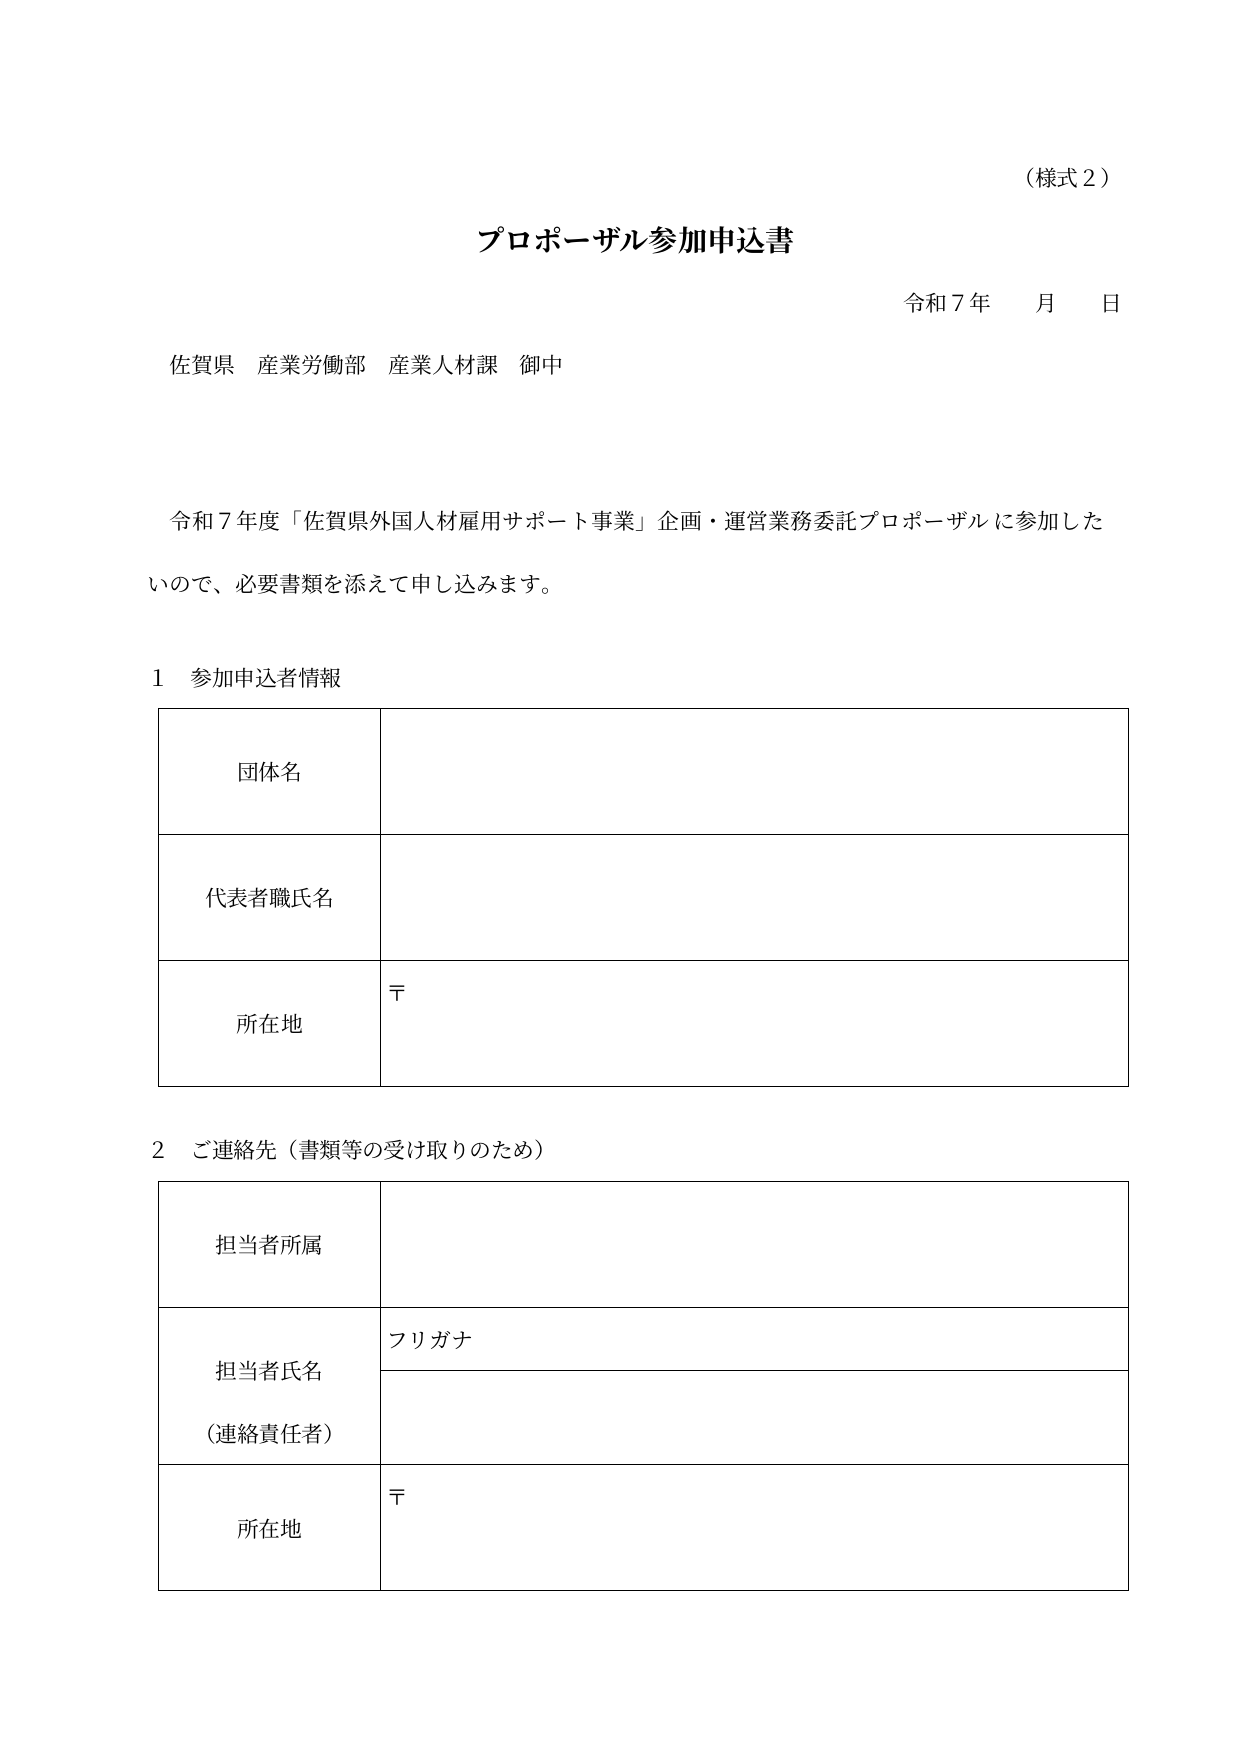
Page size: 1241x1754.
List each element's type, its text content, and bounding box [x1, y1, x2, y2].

text 令和７年度「佐賀県外国人材雇用サポート事業」企画・運営業務委託プロポーザルに参加したいので、必要書類を添えて申し込みます。 [148, 489, 1104, 614]
table_header 団体名 [159, 709, 380, 834]
table_cell 〒 [381, 1465, 1128, 1590]
table_cell [381, 1371, 1128, 1464]
table_cell 所在地 [159, 961, 380, 1086]
table_cell 所在地 [159, 1465, 380, 1590]
table_cell 〒 [381, 961, 1128, 1086]
table_header [381, 1182, 1128, 1307]
table_cell 担当者氏名 （連絡責任者） [159, 1308, 380, 1464]
text 佐賀県 産業労働部 産業人材課 御中 [148, 333, 1034, 395]
table_cell フリガナ [381, 1308, 1128, 1370]
text （様式２） [148, 145, 1122, 208]
text プロポーザル参加申込書 [148, 208, 1122, 270]
table_cell 代表者職氏名 [159, 835, 380, 960]
table_header 担当者所属 [159, 1182, 380, 1307]
table_cell [381, 835, 1128, 960]
text 令和７年 月 日 [148, 270, 1122, 333]
text １ 参加申込者情報 [148, 645, 1122, 708]
table_header [381, 709, 1128, 834]
text ２ ご連絡先（書類等の受け取りのため） [148, 1118, 1122, 1181]
